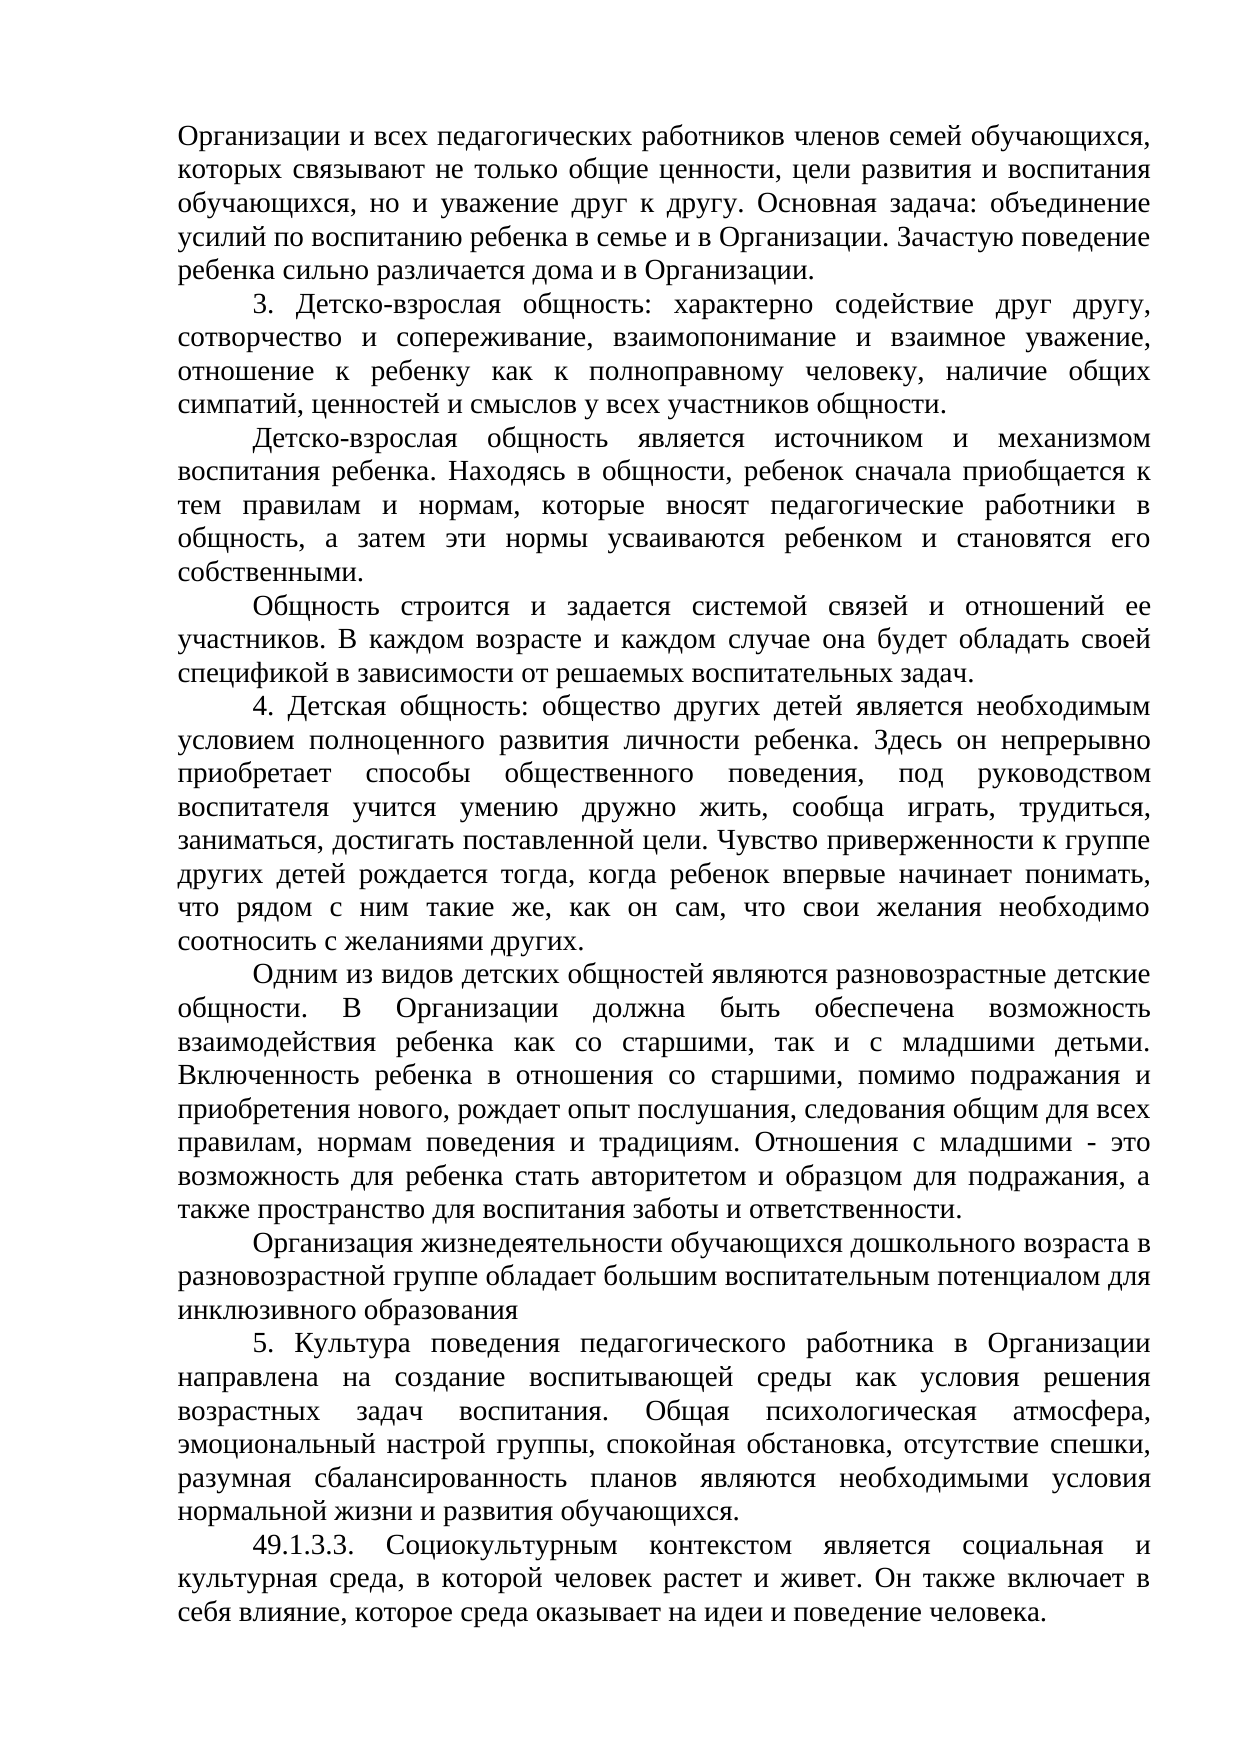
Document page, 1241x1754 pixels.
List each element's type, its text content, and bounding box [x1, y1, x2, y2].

text 49.1.3.3. Социокультурным контекстом является социальная и культурная среда, в которой человек растет и живет. Он также включает в себя влияние, которое среда оказывает на идеи и поведение человека. [177, 1527, 1152, 1627]
text 5. Культура поведения педагогического работника в Организации направлена на создание воспитывающей среды как условия решения возрастных задач воспитания. Общая психологическая атмосфера, эмоциональный настрой группы, спокойная обстановка, отсутствие спешки, разумная сбалансированность планов являются необходимыми условия нормальной жизни и развития обучающихся. [177, 1326, 1152, 1527]
text Одним из видов детских общностей являются разновозрастные детские общности. В Организации должна быть обеспечена возможность взаимодействия ребенка как со старшими, так и с младшими детьми. Включенность ребенка в отношения со старшими, помимо подражания и приобретения нового, рождает опыт послушания, следования общим для всех правилам, нормам поведения и традициям. Отношения с младшими - это возможность для ребенка стать авторитетом и образцом для подражания, а также пространство для воспитания заботы и ответственности. [177, 957, 1152, 1225]
text 4. Детская общность: общество других детей является необходимым условием полноценного развития личности ребенка. Здесь он непрерывно приобретает способы общественного поведения, под руководством воспитателя учится умению дружно жить, сообща играть, трудиться, заниматься, достигать поставленной цели. Чувство приверженности к группе других детей рождается тогда, когда ребенок впервые начинает понимать, что рядом с ним такие же, как он сам, что свои желания необходимо соотносить с желаниями других. [177, 688, 1152, 957]
text Организация жизнедеятельности обучающихся дошкольного возраста в разновозрастной группе обладает большим воспитательным потенциалом для инклюзивного образования [177, 1225, 1152, 1326]
text Общность строится и задается системой связей и отношений ее участников. В каждом возрасте и каждом случае она будет обладать своей спецификой в зависимости от решаемых воспитательных задач. [177, 588, 1152, 688]
text Детско-взрослая общность является источником и механизмом воспитания ребенка. Находясь в общности, ребенок сначала приобщается к тем правилам и нормам, которые вносят педагогические работники в общность, а затем эти нормы усваиваются ребенком и становятся его собственными. [177, 420, 1152, 588]
text 3. Детско-взрослая общность: характерно содействие друг другу, сотворчество и сопереживание, взаимопонимание и взаимное уважение, отношение к ребенку как к полноправному человеку, наличие общих симпатий, ценностей и смыслов у всех участников общности. [177, 286, 1152, 420]
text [177, 118, 1152, 286]
